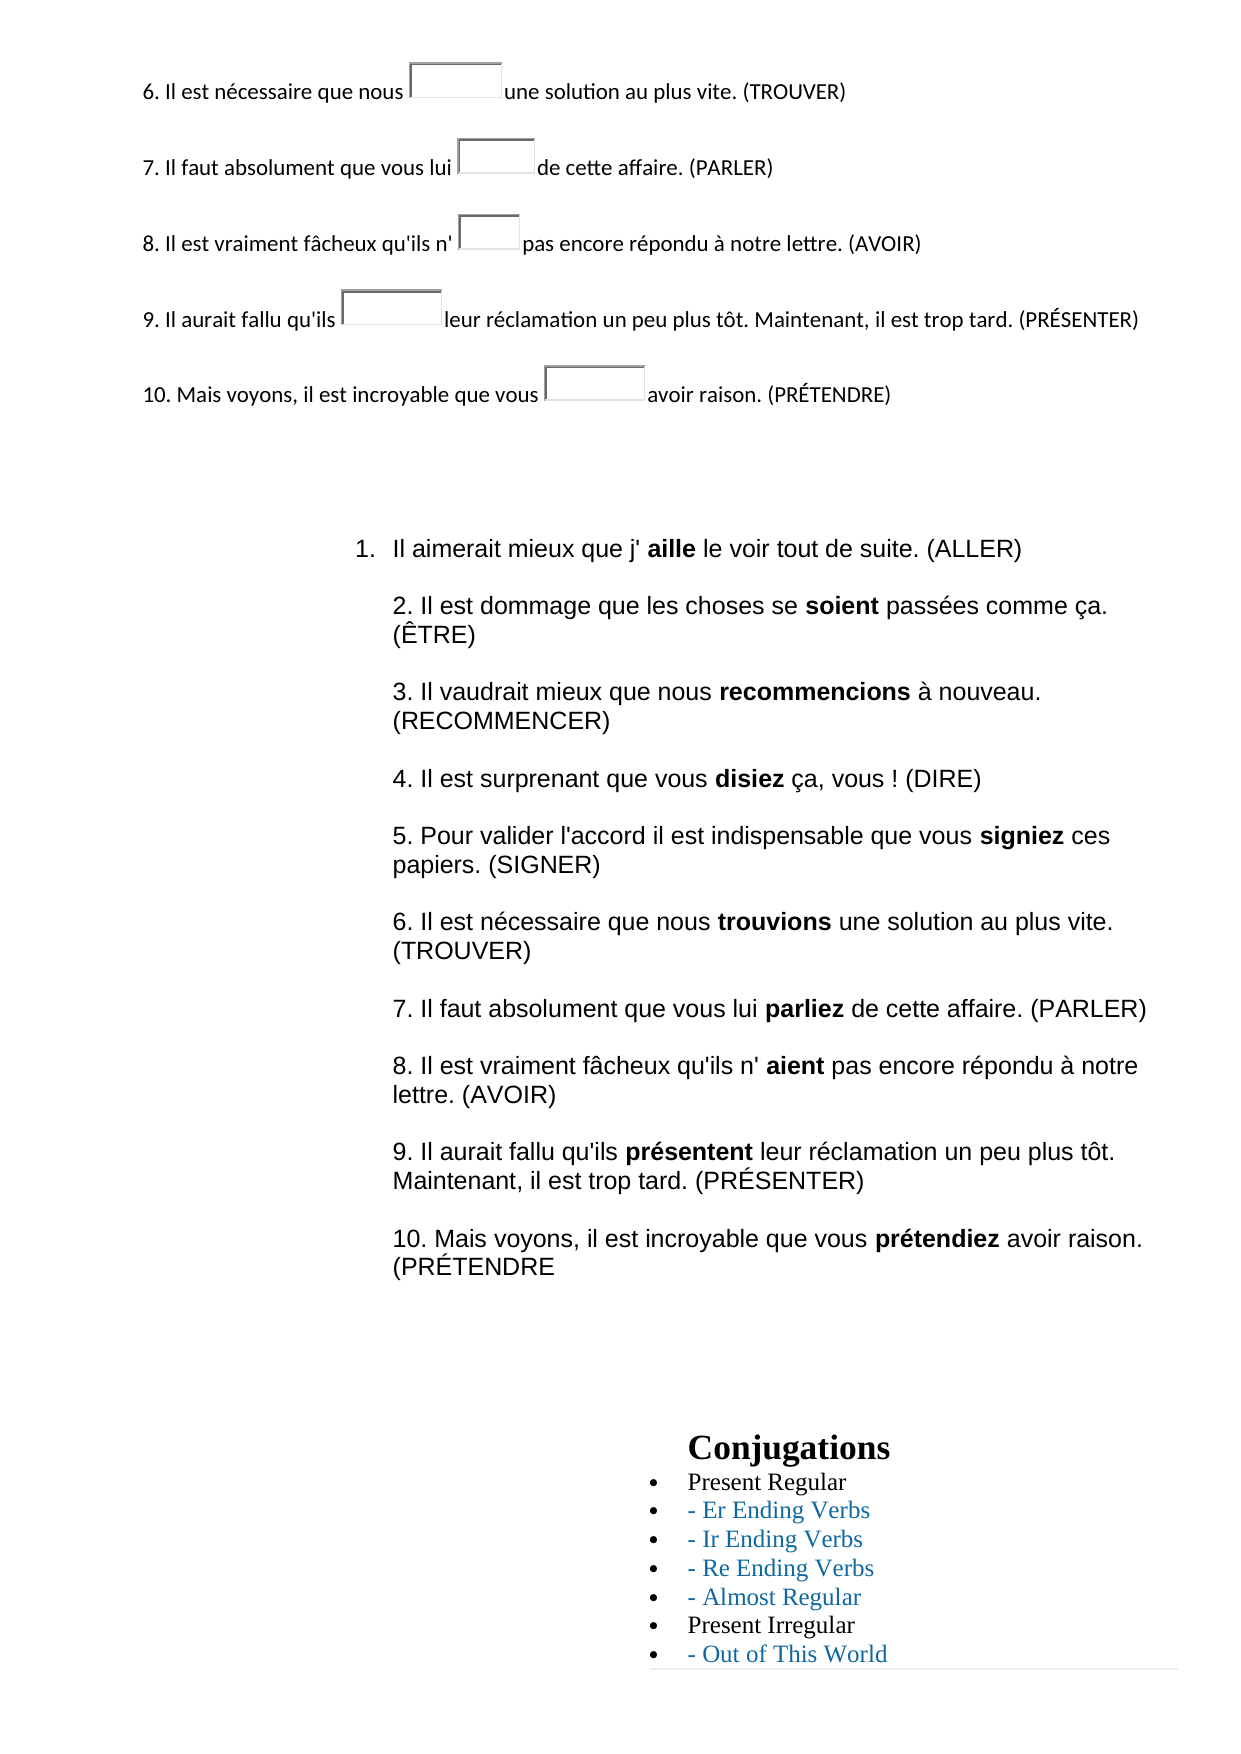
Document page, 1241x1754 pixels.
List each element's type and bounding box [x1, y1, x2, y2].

table_cell [9, 59, 1181, 1673]
